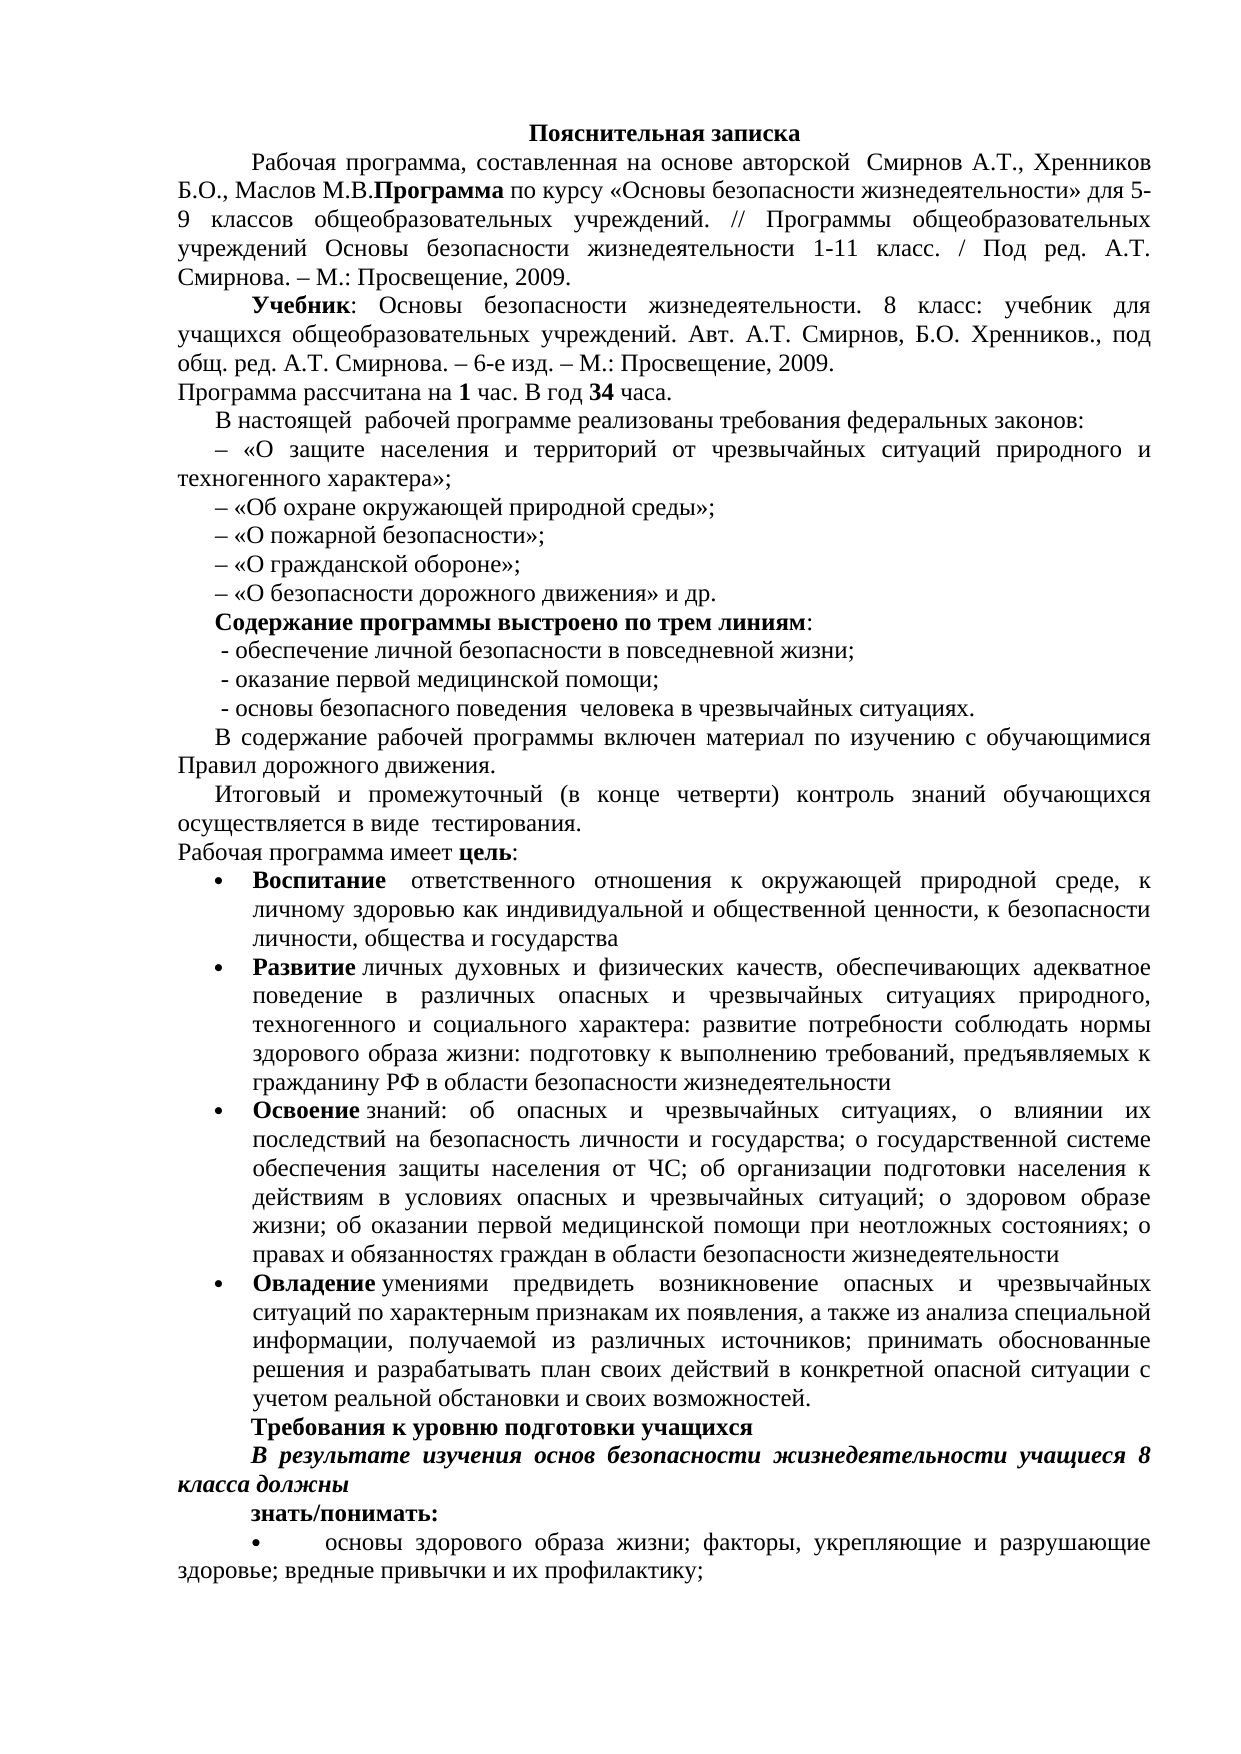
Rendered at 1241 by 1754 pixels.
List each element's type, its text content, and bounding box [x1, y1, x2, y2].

text Учебник: Основы безопасности жизнедеятельности. 8 класс: учебник для учащихся общеобразовательных учреждений. Авт. А.Т. Смирнов, Б.О. Хренников., под общ. ред. А.Т. Смирнова. – 6-е изд. – М.: Просвещение, 2009. [177, 291, 1152, 377]
text Программа рассчитана на 1 час. В год 34 часа. [177, 377, 1152, 406]
text Рабочая программа, составленная на основе авторской Смирнов А.Т., Хренников Б.О., Маслов М.В.Программа по курсу «Основы безопасности жизнедеятельности» для 5-9 классов общеобразовательных учреждений. // Программы общеобразовательных учреждений Основы безопасности жизнедеятельности 1-11 класс. / Под ред. А.Т. Смирнова. – М.: Просвещение, 2009. [177, 147, 1152, 291]
list Овладение умениями предвидеть возникновение опасных и чрезвычайных ситуаций по характерным признакам их появления, а также из анализа специальной информации, получаемой из различных источников; принимать обоснованные решения и разрабатывать план своих действий в конкретной опасной ситуации с учетом реальной обстановки и своих возможностей. [215, 1268, 1152, 1412]
text Пояснительная записка [177, 118, 1152, 147]
text – «О безопасности дорожного движения» и др. [177, 578, 1152, 607]
text - оказание первой медицинской помощи; [177, 664, 1152, 693]
list Развитие личных духовных и физических качеств, обеспечивающих адекватное поведение в различных опасных и чрезвычайных ситуациях природного, техногенного и социального характера: развитие потребности соблюдать нормы здорового образа жизни: подготовку к выполнению требований, предъявляемых к гражданину РФ в области безопасности жизнедеятельности [215, 952, 1152, 1096]
text В содержание рабочей программы включен материал по изучению с обучающимися Правил дорожного движения. [177, 722, 1152, 779]
text – «О защите населения и территорий от чрезвычайных ситуаций природного и техногенного характера»; [177, 434, 1152, 492]
text В настоящей рабочей программе реализованы требования федеральных законов: [177, 406, 1152, 434]
text – «Об охране окружающей природной среды»; [177, 492, 1152, 521]
text В результате изучения основ безопасности жизнедеятельности учащиеся 8 класса должны [177, 1441, 1152, 1498]
text – «О гражданской обороне»; [177, 549, 1152, 578]
list Воспитание ответственного отношения к окружающей природной среде, к личному здоровью как индивидуальной и общественной ценности, к безопасности личности, общества и государства [215, 866, 1152, 952]
list основы здорового образа жизни; факторы, укрепляющие и разрушающие здоровье; вредные привычки и их профилактику; [177, 1527, 1152, 1584]
text – «О пожарной безопасности»; [177, 521, 1152, 549]
text - обеспечение личной безопасности в повседневной жизни; [177, 636, 1152, 664]
text Рабочая программа имеет цель: [177, 837, 1152, 866]
text знать/понимать: [177, 1498, 1152, 1527]
list Освоение знаний: об опасных и чрезвычайных ситуациях, о влиянии их последствий на безопасность личности и государства; о государственной системе обеспечения защиты населения от ЧС; об организации подготовки населения к действиям в условиях опасных и чрезвычайных ситуаций; о здоровом образе жизни; об оказании первой медицинской помощи при неотложных состояниях; о правах и обязанностях граждан в области безопасности жизнедеятельности [215, 1096, 1152, 1268]
text Требования к уровню подготовки учащихся [177, 1412, 1152, 1441]
text Содержание программы выстроено по трем линиям: [177, 607, 1152, 636]
text - основы безопасного поведения человека в чрезвычайных ситуациях. [177, 693, 1152, 722]
text Итоговый и промежуточный (в конце четверти) контроль знаний обучающихся осуществляется в виде тестирования. [177, 779, 1152, 837]
